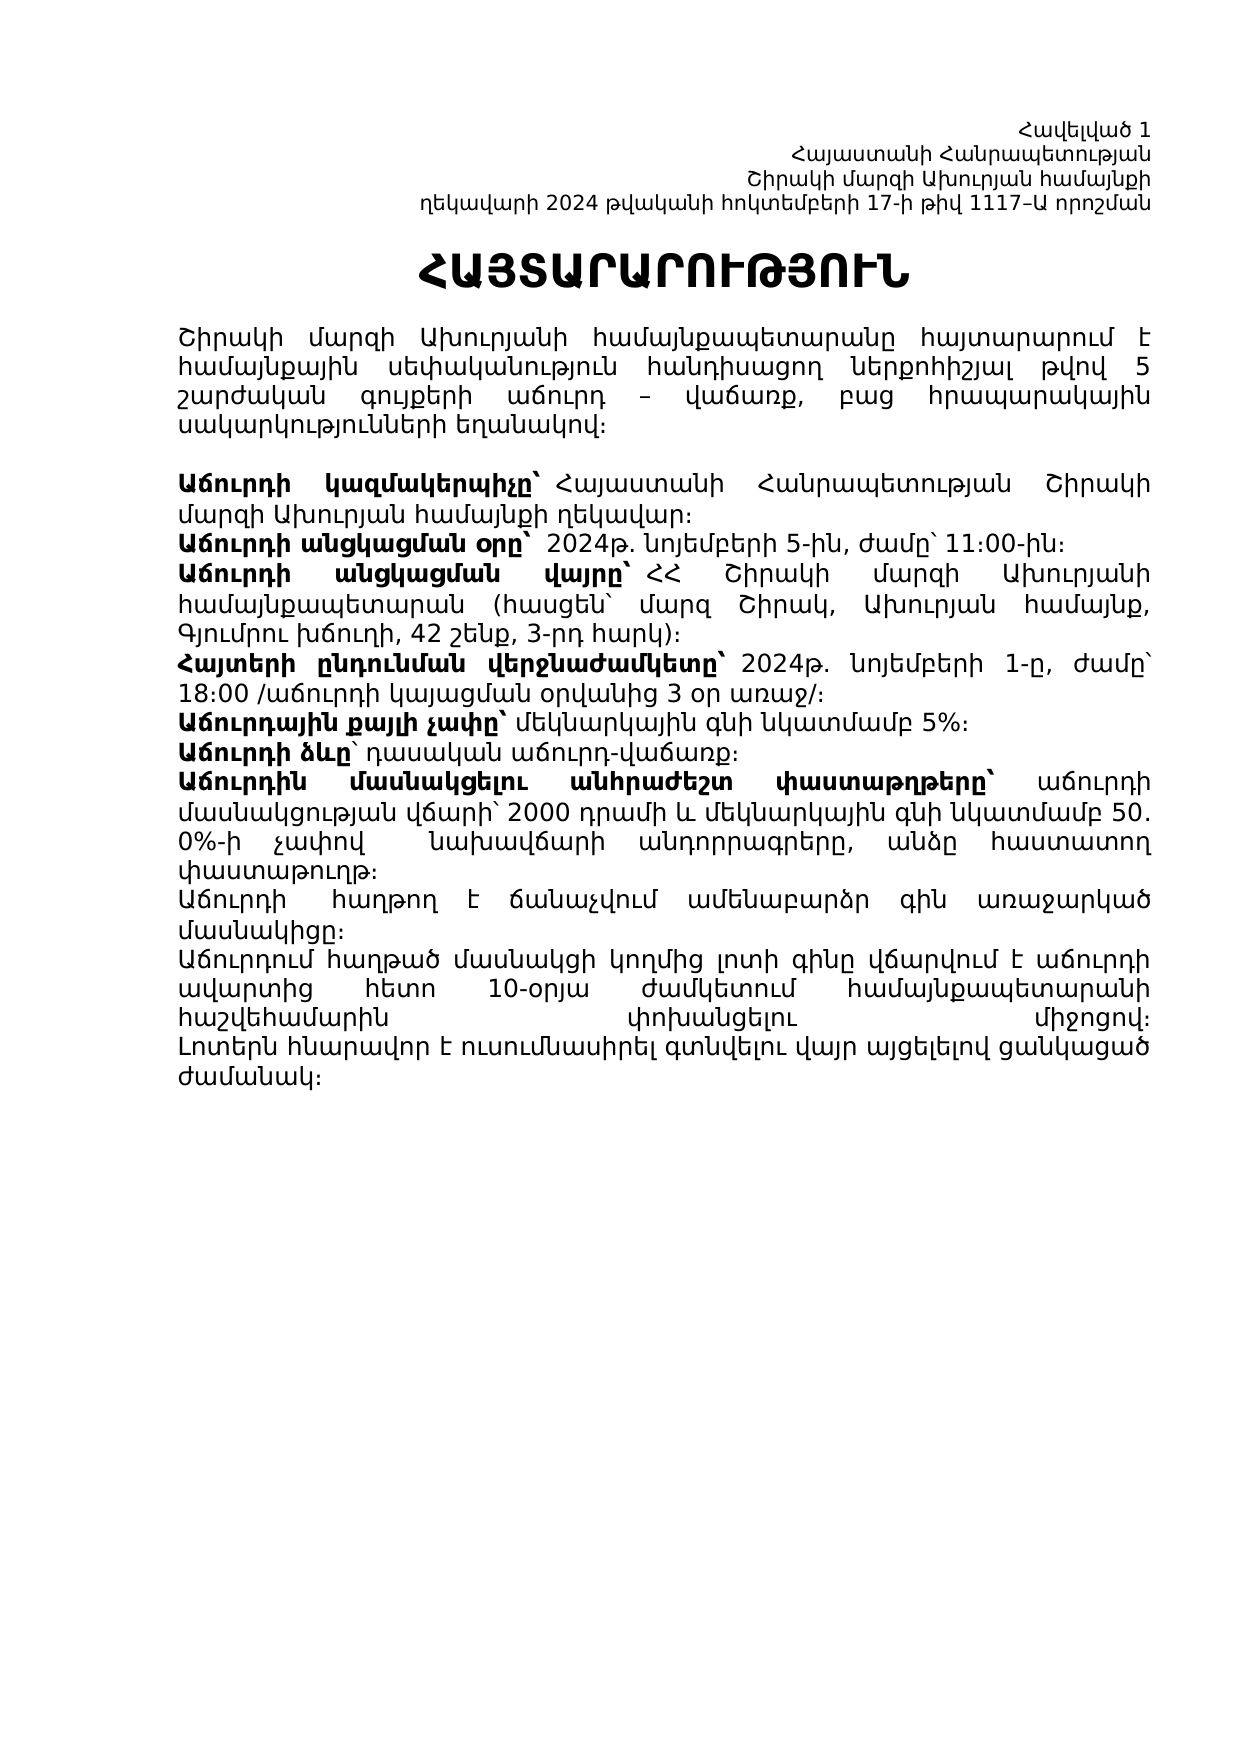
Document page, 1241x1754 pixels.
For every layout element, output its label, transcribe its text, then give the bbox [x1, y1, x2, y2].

text ՀԱՅՏԱՐԱՐՈՒԹՅՈՒՆ [177, 244, 1152, 298]
text Աճուրդի անցկացման վայրը՝ ՀՀ Շիրակի մարզի Ախուրյանի համայնքապետարան (հասցեն՝ մարզ Շիրակ, Ախուրյան համայնք, Գյումրու խճուղի, 42 շենք, 3-րդ հարկ)։ [177, 560, 1152, 649]
text Աճուրդային քայլի չափը՝ մեկնարկային գնի նկատմամբ 5%։ [177, 709, 1152, 738]
text Աճուրդի անցկացման օրը՝ 2024թ. նոյեմբերի 5-ին, ժամը՝ 11։00-ին։ [177, 529, 1152, 560]
text Աճուրդի ձևը՝ դասական աճուրդ-վաճառք։ [177, 738, 1152, 767]
text Աճուրդի հաղթող է ճանաչվում ամենաբարձր գին առաջարկած մասնակիցը։ [177, 885, 1152, 945]
text Հայտերի ընդունման վերջնաժամկետը՝ 2024թ. նոյեմբերի 1-ը, ժամը՝ 18։00 /աճուրդի կայացման օրվանից 3 օր առաջ/։ [177, 649, 1152, 709]
text Շիրակի մարզի Ախուրյանի համայնքապետարանը հայտարարում է համայնքային սեփականություն հանդիսացող ներքոհիշյալ թվով 5 շարժական գույքերի աճուրդ – վաճառք, բաց հրապարակային սակարկությունների եղանակով։ [177, 323, 1152, 440]
text Աճուրդի կազմակերպիչը՝ Հայաստանի Հանրապետության Շիրակի մարզի Ախուրյան համայնքի ղեկավար։ [177, 469, 1152, 529]
text Հավելված 1 Հայաստանի Հանրապետության Շիրակի մարզի Ախուրյան համայնքի ղեկավարի 2024 թվականի հոկտեմբերի 17-ի թիվ 1117–Ա որոշման [177, 118, 1152, 215]
text Աճուրդին մասնակցելու անհրաժեշտ փաստաթղթերը՝ աճուրդի մասնակցության վճարի՝ 2000 դրամի և մեկնարկային գնի նկատմամբ 50․0%-ի չափով նախավճարի անդորրագրերը, անձը հաստատող փաստաթուղթ։ [177, 767, 1152, 885]
text Աճուրդում հաղթած մասնակցի կողմից լոտի գինը վճարվում է աճուրդի ավարտից հետո 10-օրյա ժամկետում համայնքապետարանի հաշվեհամարին փոխանցելու միջոցով։ Լոտերն հնարավոր է ուսումնասիրել գտնվելու վայր այցելելով ցանկացած ժամանակ։ [177, 945, 1152, 1091]
